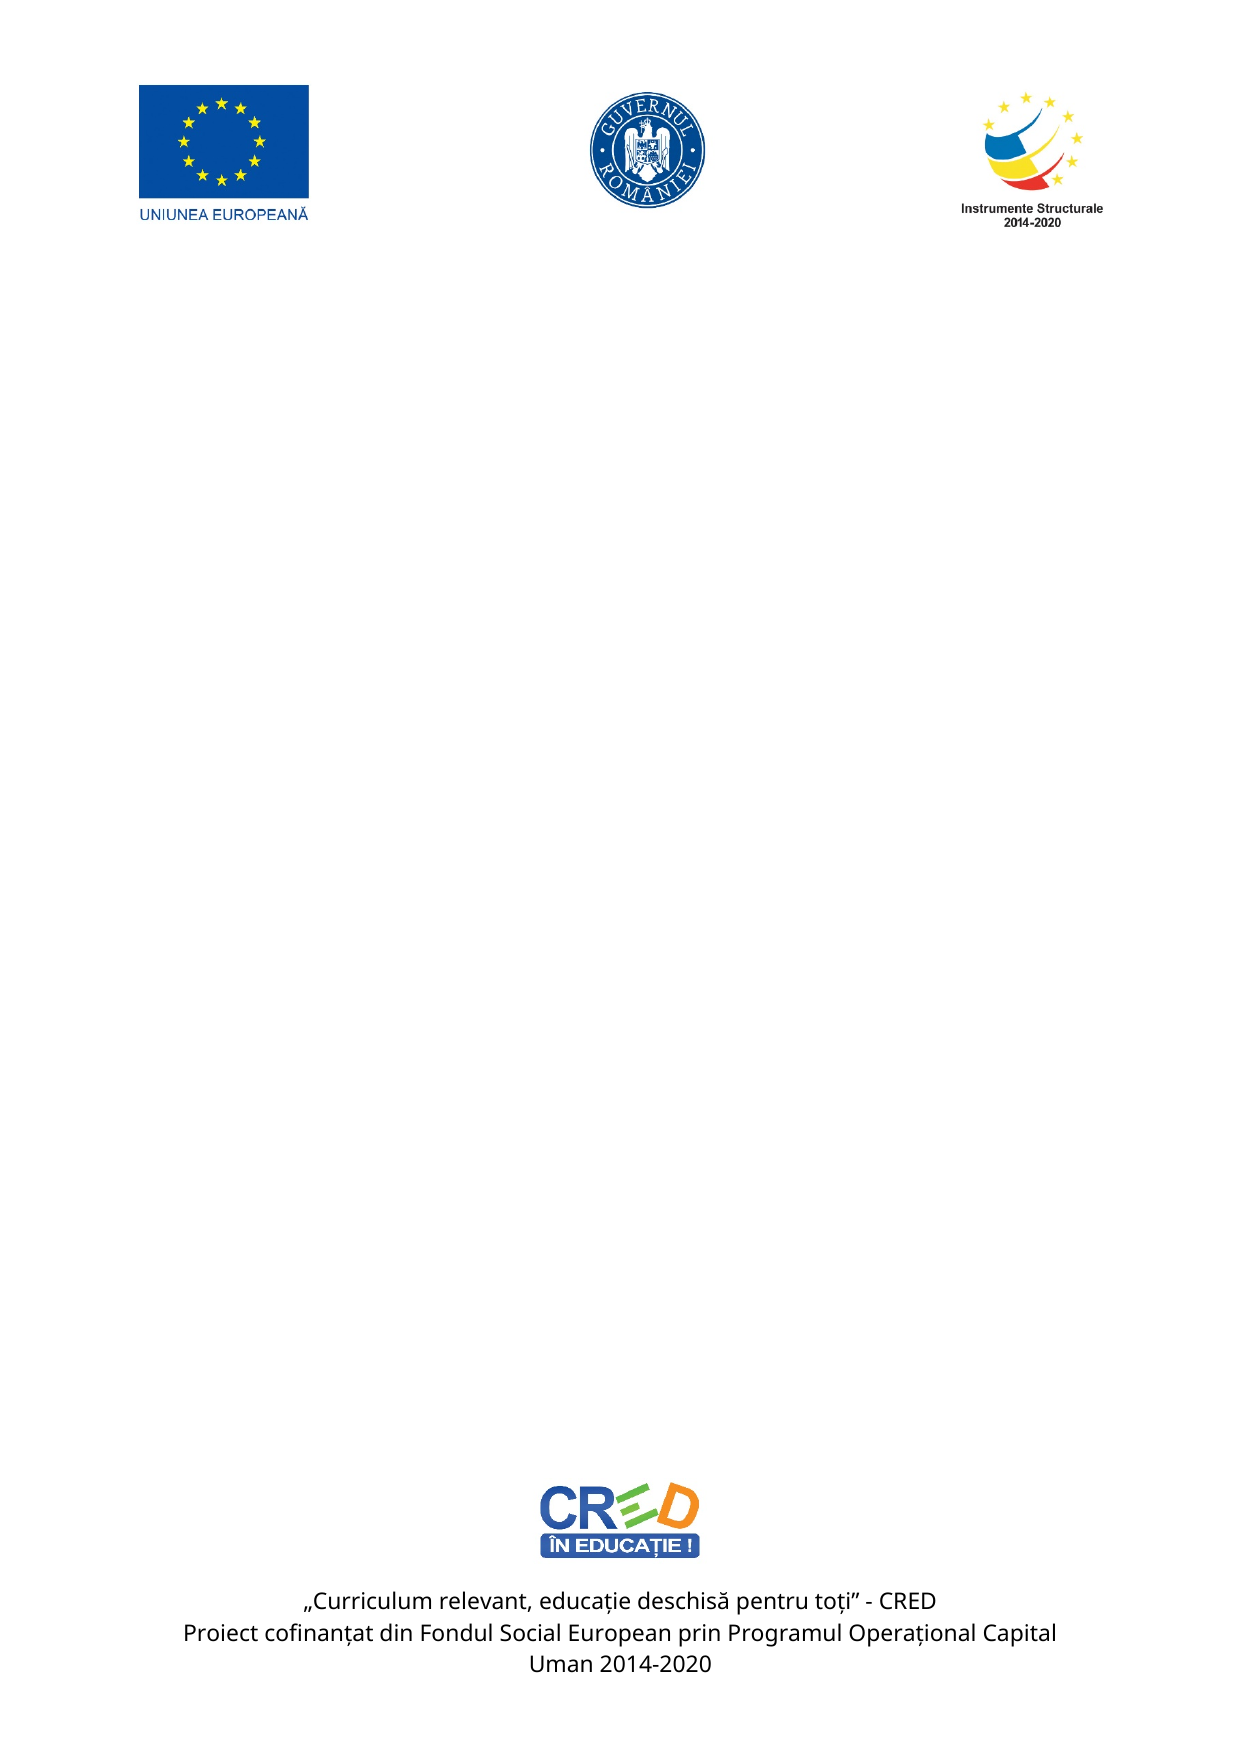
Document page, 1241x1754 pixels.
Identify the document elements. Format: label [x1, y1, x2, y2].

picture [136, 70, 1104, 235]
picture [532, 1478, 708, 1564]
